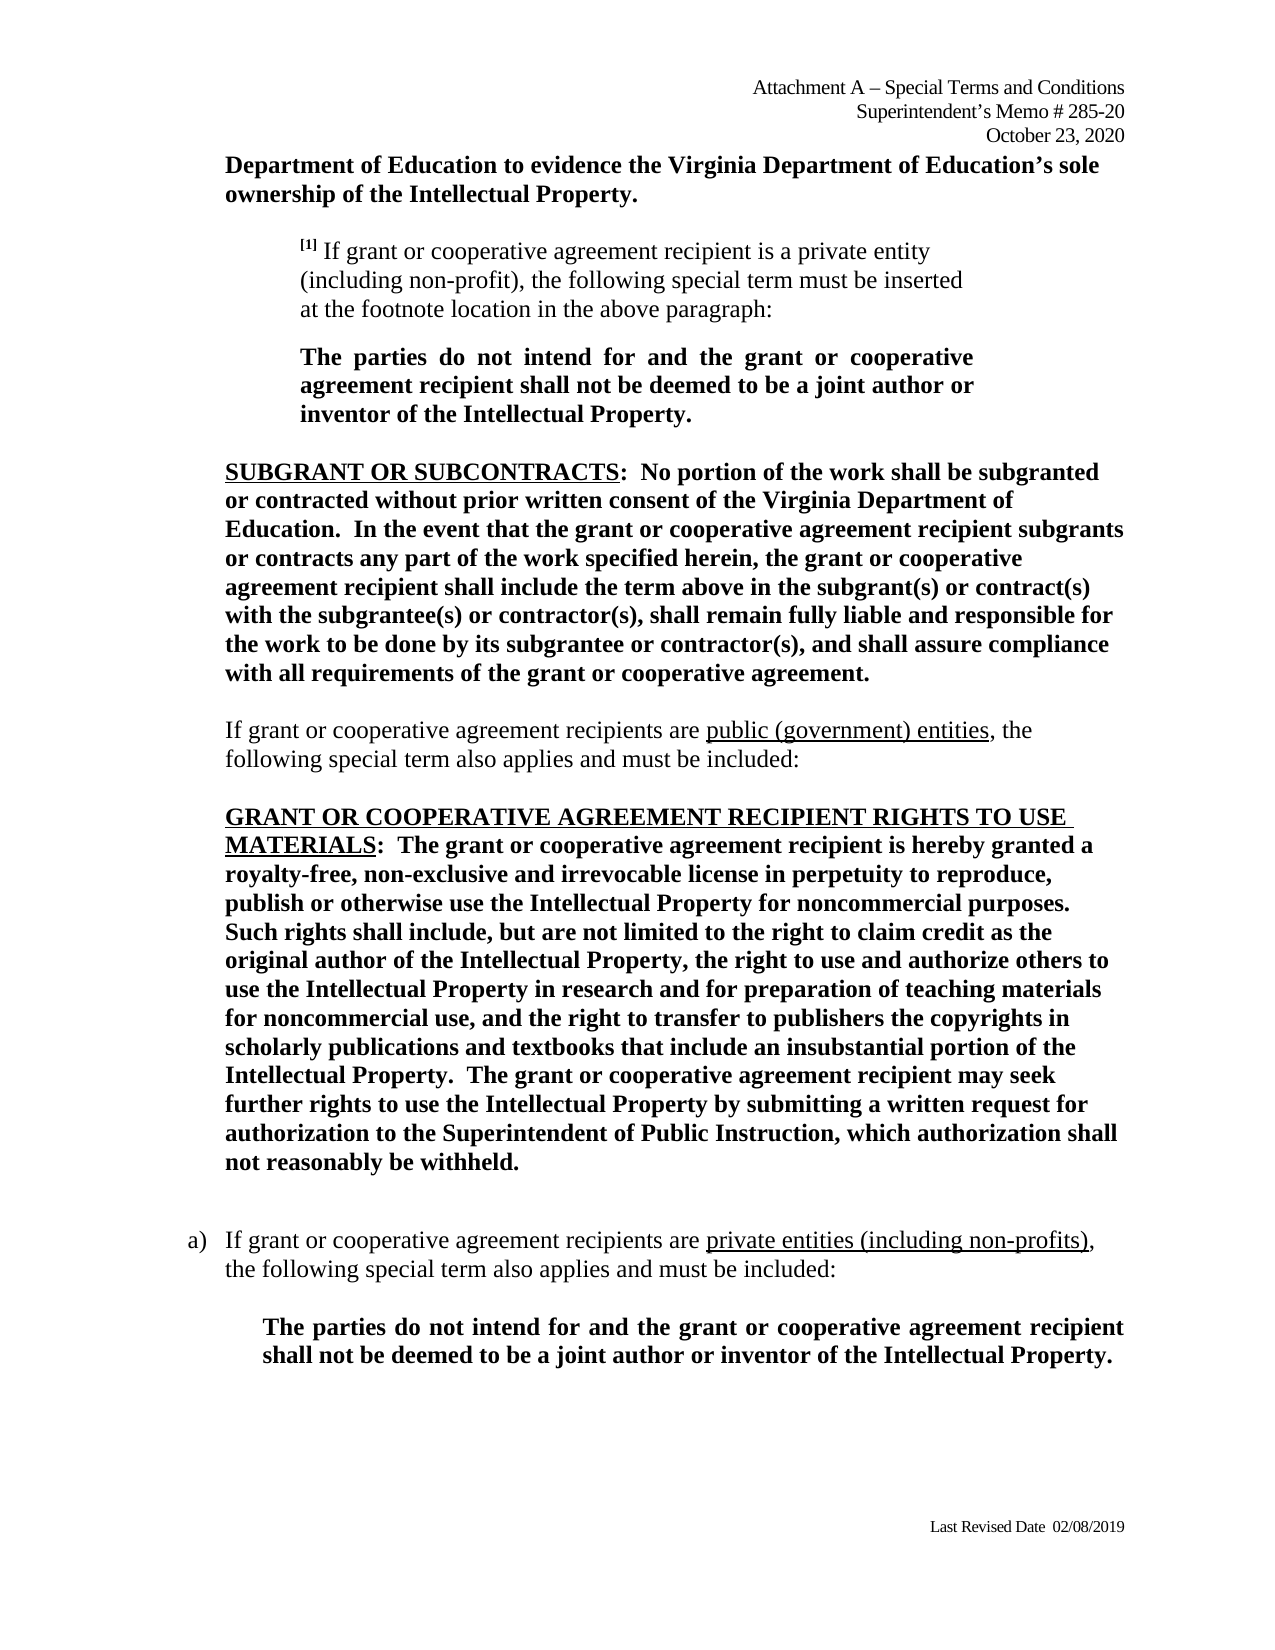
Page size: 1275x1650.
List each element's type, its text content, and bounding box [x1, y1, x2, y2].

list If grant or cooperative agreement recipients are private entities (including non-profits), the following special term also applies and must be included: [187, 1225, 1125, 1283]
text The parties do not intend for and the grant or cooperative agreement recipient shall not be deemed to be a joint author or inventor of the Intellectual Property. [262, 1312, 1125, 1369]
text The parties do not intend for and the grant or cooperative agreement recipient shall not be deemed to be a joint author or inventor of the Intellectual Property. [300, 342, 975, 428]
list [225, 150, 1125, 207]
text If grant or cooperative agreement recipients are public (government) entities, the following special term also applies and must be included: [225, 715, 1125, 773]
text SUBGRANT OR SUBCONTRACTS: No portion of the work shall be subgranted or contracted without prior written consent of the Virginia Department of Education. In the event that the grant or cooperative agreement recipient subgrants or contracts any part of the work specified herein, the grant or cooperative agreement recipient shall include the term above in the subgrant(s) or contract(s) with the subgrantee(s) or contractor(s), shall remain fully liable and responsible for the work to be done by its subgrantee or contractor(s), and shall assure compliance with all requirements of the grant or cooperative agreement. [225, 457, 1125, 687]
text GRANT OR COOPERATIVE AGREEMENT RECIPIENT RIGHTS TO USE MATERIALS: The grant or cooperative agreement recipient is hereby granted a royalty-free, non-exclusive and irrevocable license in perpetuity to reproduce, publish or otherwise use the Intellectual Property for noncommercial purposes. Such rights shall include, but are not limited to the right to claim credit as the original author of the Intellectual Property, the right to use and authorize others to use the Intellectual Property in research and for preparation of teaching materials for noncommercial use, and the right to transfer to publishers the copyrights in scholarly publications and textbooks that include an insubstantial portion of the Intellectual Property. The grant or cooperative agreement recipient may seek further rights to use the Intellectual Property by submitting a written request for authorization to the Superintendent of Public Instruction, which authorization shall not reasonably be withheld. [225, 802, 1125, 1175]
list [1] If grant or cooperative agreement recipient is a private entity (including non-profit), the following special term must be inserted at the footnote location in the above paragraph: [300, 236, 975, 322]
